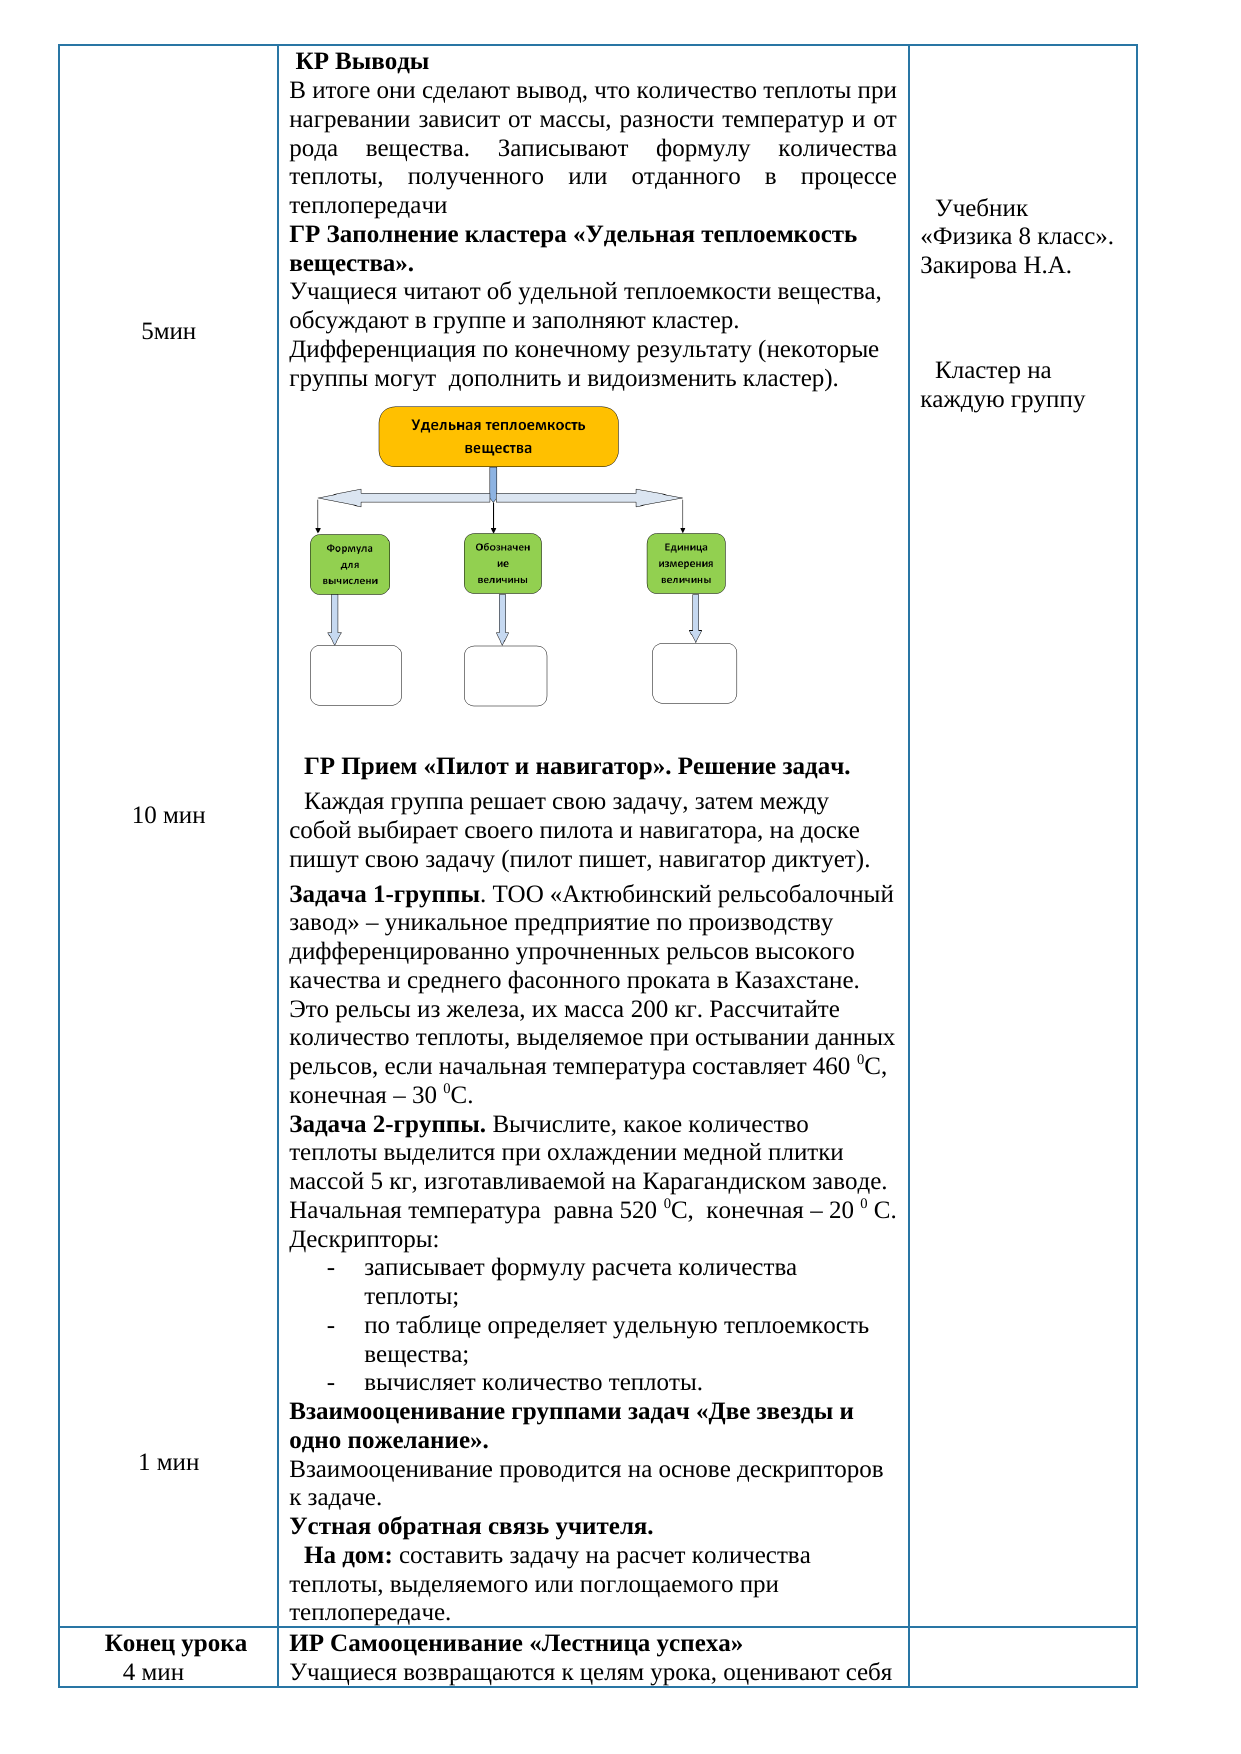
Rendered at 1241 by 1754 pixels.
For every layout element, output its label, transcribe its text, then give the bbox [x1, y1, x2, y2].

table_cell Конец урока 4 мин [60, 1628, 277, 1686]
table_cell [60, 46, 277, 1626]
picture [289, 391, 743, 717]
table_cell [910, 46, 1136, 1626]
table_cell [279, 46, 908, 1626]
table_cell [910, 1628, 1136, 1686]
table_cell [279, 1628, 908, 1686]
